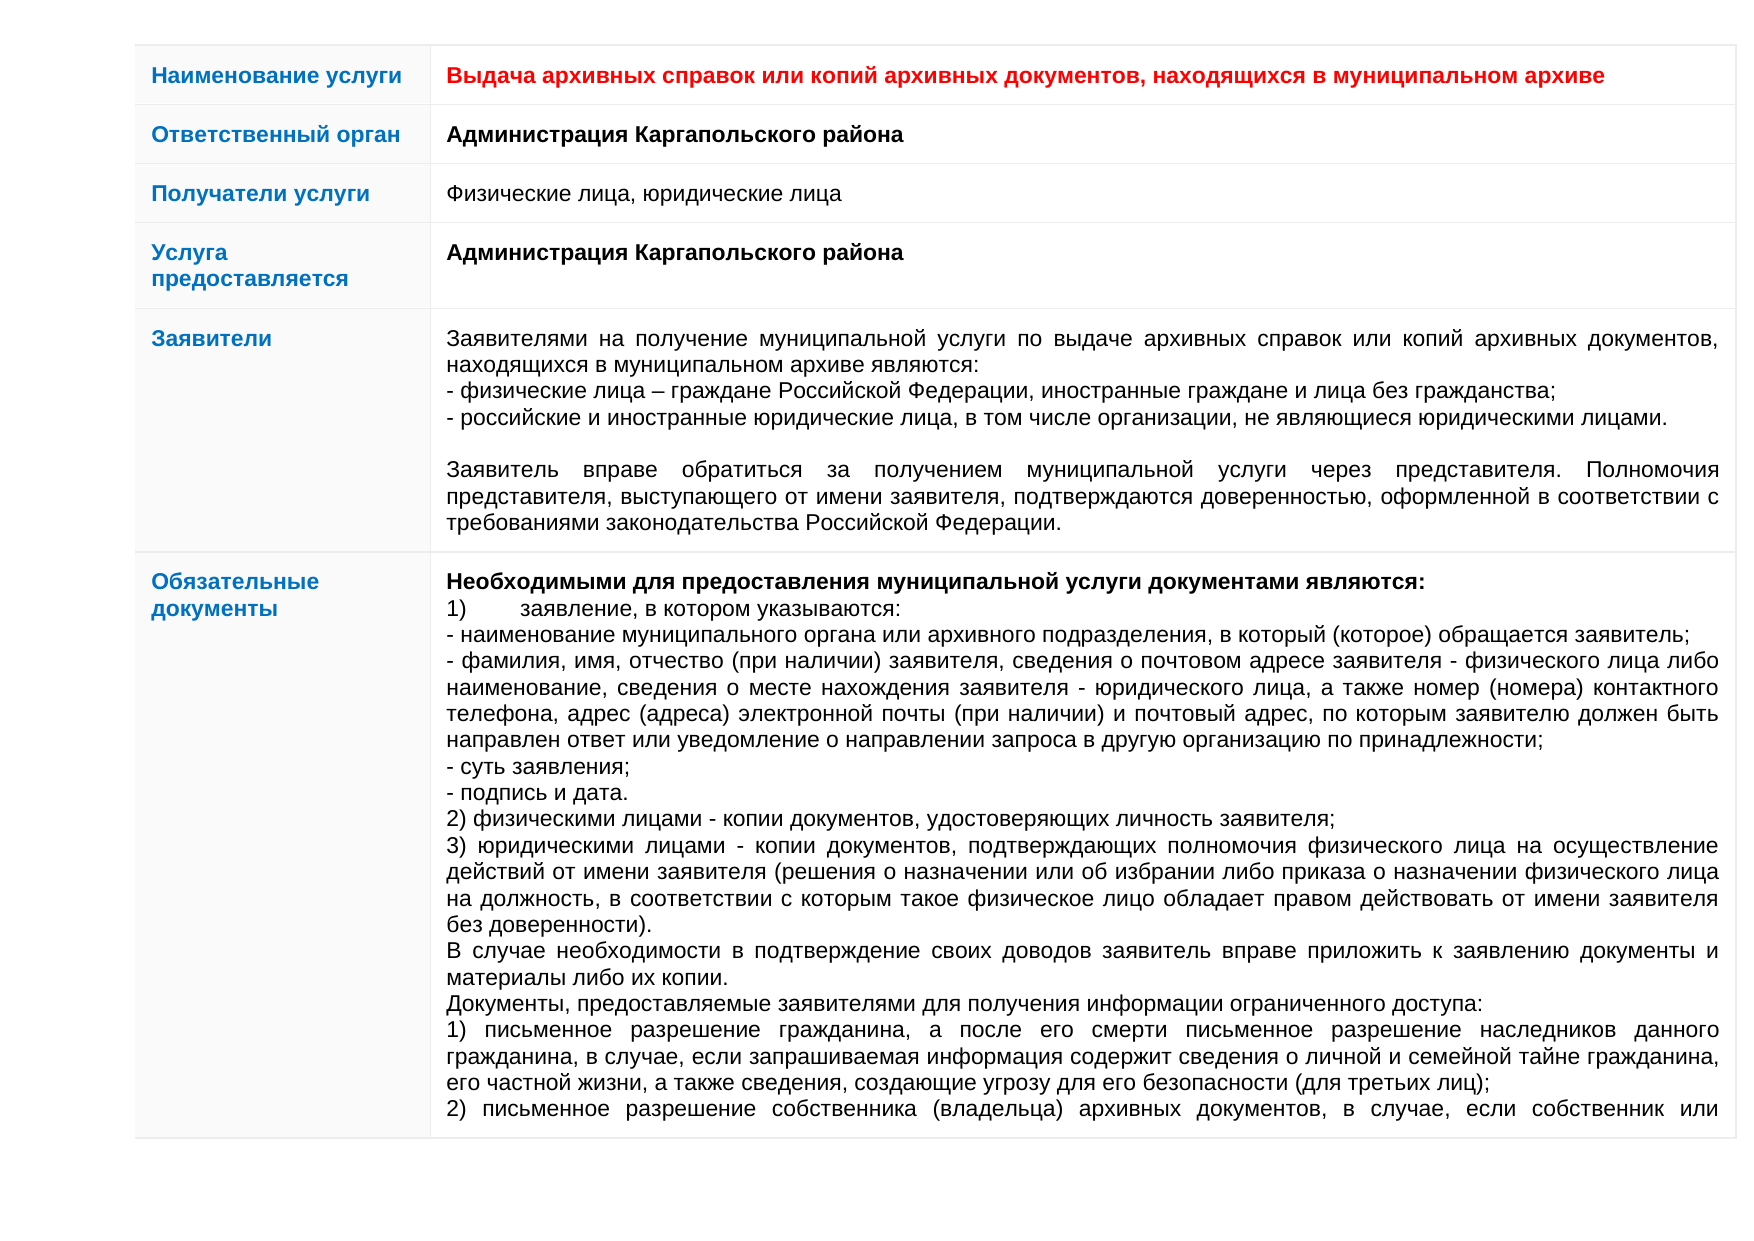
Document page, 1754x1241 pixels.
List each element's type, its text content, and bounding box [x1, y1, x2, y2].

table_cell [431, 553, 1735, 1137]
table_cell Услуга предоставляется [135, 223, 430, 307]
table_cell Заявители [135, 309, 430, 551]
table_header Выдача архивных справок или копий архивных документов, находящихся в муниципальном архиве [431, 46, 1735, 103]
table_cell Администрация Каргапольского района [431, 223, 1735, 307]
table_header Наименование услуги [135, 46, 430, 103]
table_cell Получатели услуги [135, 164, 430, 222]
table_cell Ответственный орган [135, 105, 430, 163]
table_cell Заявителями на получение муниципальной услуги по выдаче архивных справок или копий архивных документов, находящихся в муниципальном архиве являются: - физические лица – граждане Российской Федерации, иностранные граждане и лица без гражданства; - российские и иностранные юридические лица, в том числе организации, не являющиеся юридическими лицами. Заявитель вправе обратиться за получением муниципальной услуги через представителя. Полномочия представителя, выступающего от имени заявителя, подтверждаются доверенностью, оформленной в соответствии с требованиями законодательства Российской Федерации. [431, 309, 1735, 551]
table_cell Администрация Каргапольского района [431, 105, 1735, 163]
table_cell Физические лица, юридические лица [431, 164, 1735, 222]
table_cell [135, 553, 430, 1137]
